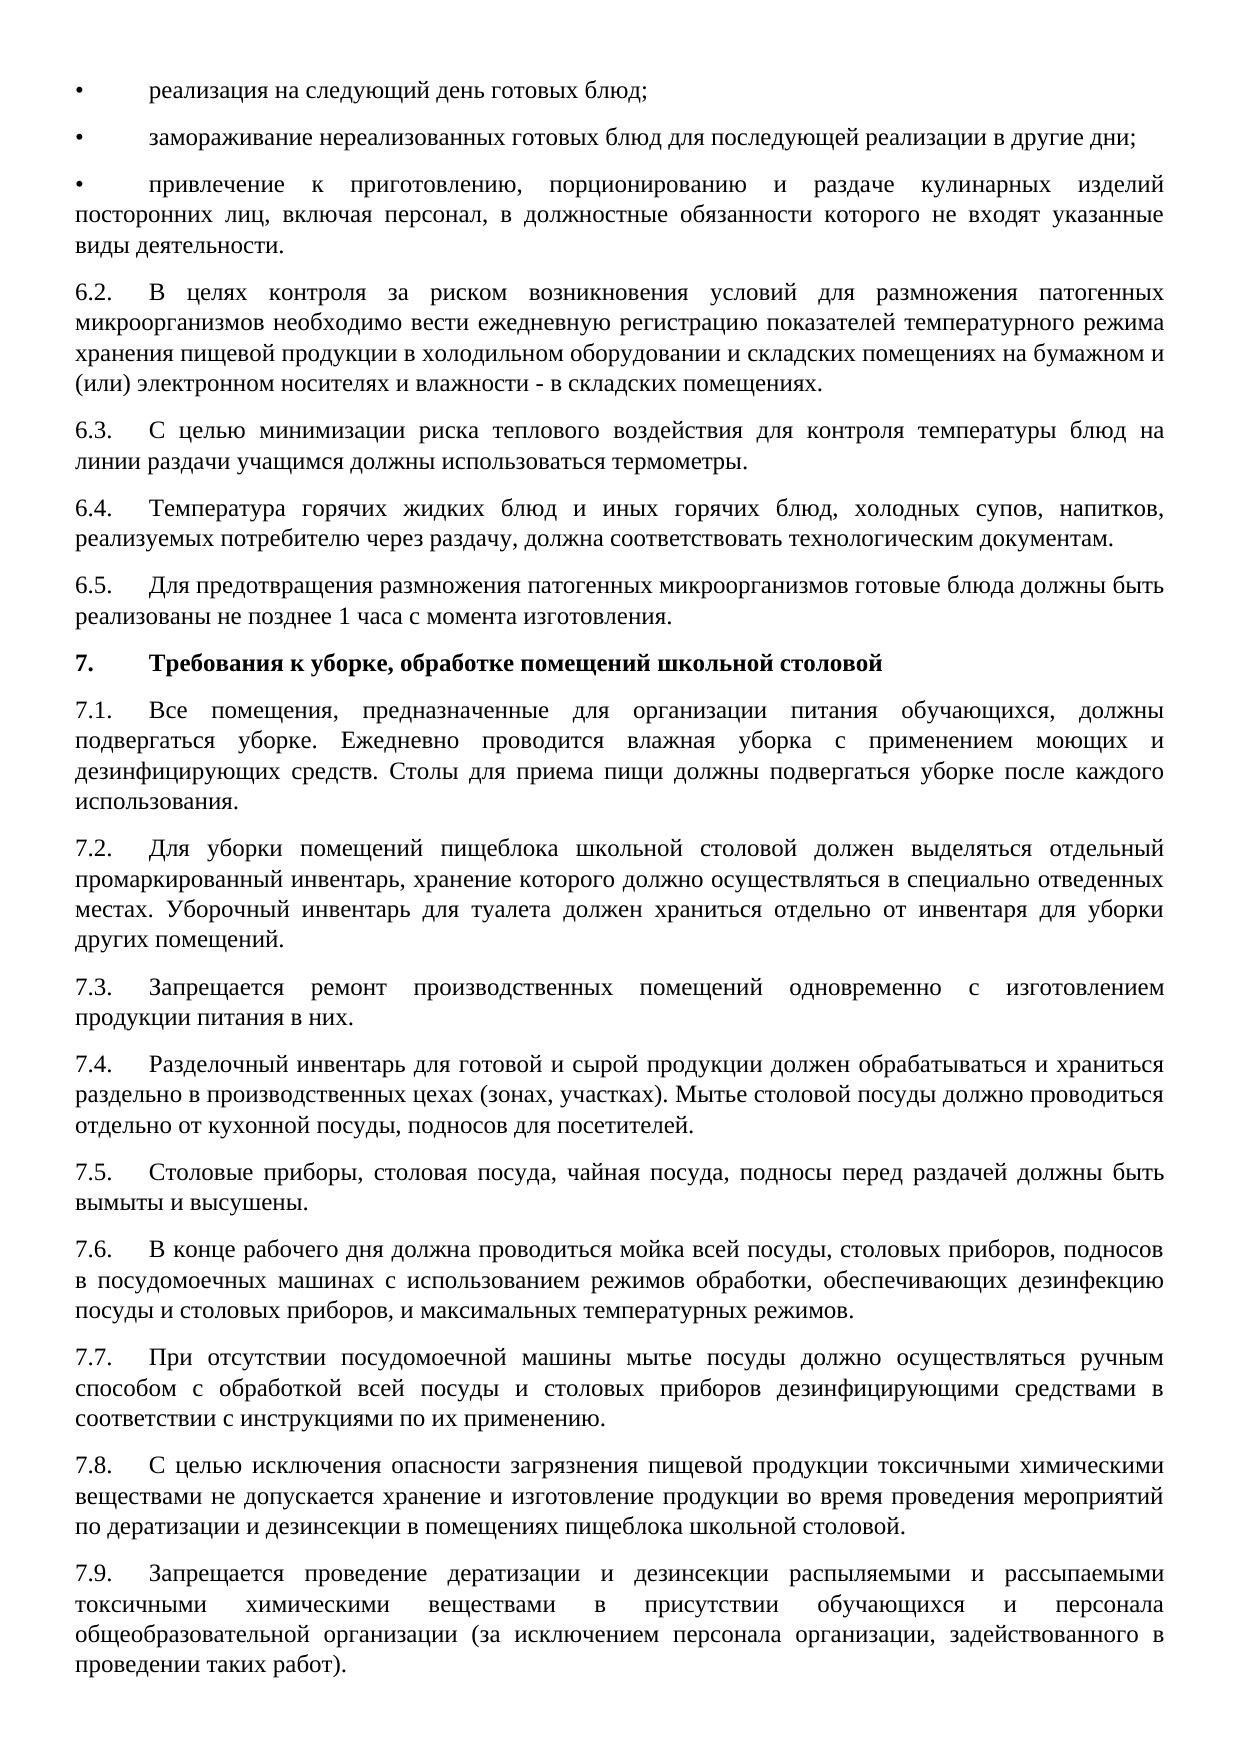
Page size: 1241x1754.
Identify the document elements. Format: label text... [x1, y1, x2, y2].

text 7.6. В конце рабочего дня должна проводиться мойка всей посуды, столовых приборов, подносов в посудомоечных машинах с использованием режимов обработки, обеспечивающих дезинфекцию посуды и столовых приборов, и максимальных температурных режимов. [75, 1234, 1165, 1324]
text 7.7. При отсутствии посудомоечной машины мытье посуды должно осуществляться ручным способом с обработкой всей посуды и столовых приборов дезинфицирующими средствами в соответствии с инструкциями по их применению. [75, 1342, 1165, 1432]
text 6.4. Температура горячих жидких блюд и иных горячих блюд, холодных супов, напитков, реализуемых потребителю через раздачу, должна соответствовать технологическим документам. [75, 493, 1165, 552]
text 7.3. Запрещается ремонт производственных помещений одновременно с изготовлением продукции питания в них. [75, 972, 1165, 1031]
text 6.3. С целью минимизации риска теплового воздействия для контроля температуры блюд на линии раздачи учащимся должны использоваться термометры. [75, 415, 1165, 474]
text 7. Требования к уборке, обработке помещений школьной столовой [75, 648, 1165, 677]
text 6.2. В целях контроля за риском возникновения условий для размножения патогенных микроорганизмов необходимо вести ежедневную регистрацию показателей температурного режима хранения пищевой продукции в холодильном оборудовании и складских помещениях на бумажном и (или) электронном носителях и влажности - в складских помещениях. [75, 277, 1165, 397]
text 6.5. Для предотвращения размножения патогенных микроорганизмов готовые блюда должны быть реализованы не позднее 1 часа с момента изготовления. [75, 570, 1165, 629]
text 7.9. Запрещается проведение дератизации и дезинсекции распыляемыми и рассыпаемыми токсичными химическими веществами в присутствии обучающихся и персонала общеобразовательной организации (за исключением персонала организации, задействованного в проведении таких работ). [75, 1558, 1165, 1678]
text 7.4. Разделочный инвентарь для готовой и сырой продукции должен обрабатываться и храниться раздельно в производственных цехах (зонах, участках). Мытье столовой посуды должно проводиться отдельно от кухонной посуды, подносов для посетителей. [75, 1049, 1165, 1139]
text 7.5. Столовые приборы, столовая посуда, чайная посуда, подносы перед раздачей должны быть вымыты и высушены. [75, 1157, 1165, 1216]
text • привлечение к приготовлению, порционированию и раздаче кулинарных изделий посторонних лиц, включая персонал, в должностные обязанности которого не входят указанные виды деятельности. [75, 169, 1165, 259]
text 7.8. С целью исключения опасности загрязнения пищевой продукции токсичными химическими веществами не допускается хранение и изготовление продукции во время проведения мероприятий по дератизации и дезинсекции в помещениях пищеблока школьной столовой. [75, 1450, 1165, 1540]
text 7.1. Все помещения, предназначенные для организации питания обучающихся, должны подвергаться уборке. Ежедневно проводится влажная уборка с применением моющих и дезинфицирующих средств. Столы для приема пищи должны подвергаться уборке после каждого использования. [75, 695, 1165, 815]
text • реализация на следующий день готовых блюд; [75, 75, 1165, 104]
text 7.2. Для уборки помещений пищеблока школьной столовой должен выделяться отдельный промаркированный инвентарь, хранение которого должно осуществляться в специально отведенных местах. Уборочный инвентарь для туалета должен храниться отдельно от инвентаря для уборки других помещений. [75, 833, 1165, 953]
text • замораживание нереализованных готовых блюд для последующей реализации в другие дни; [75, 122, 1165, 151]
